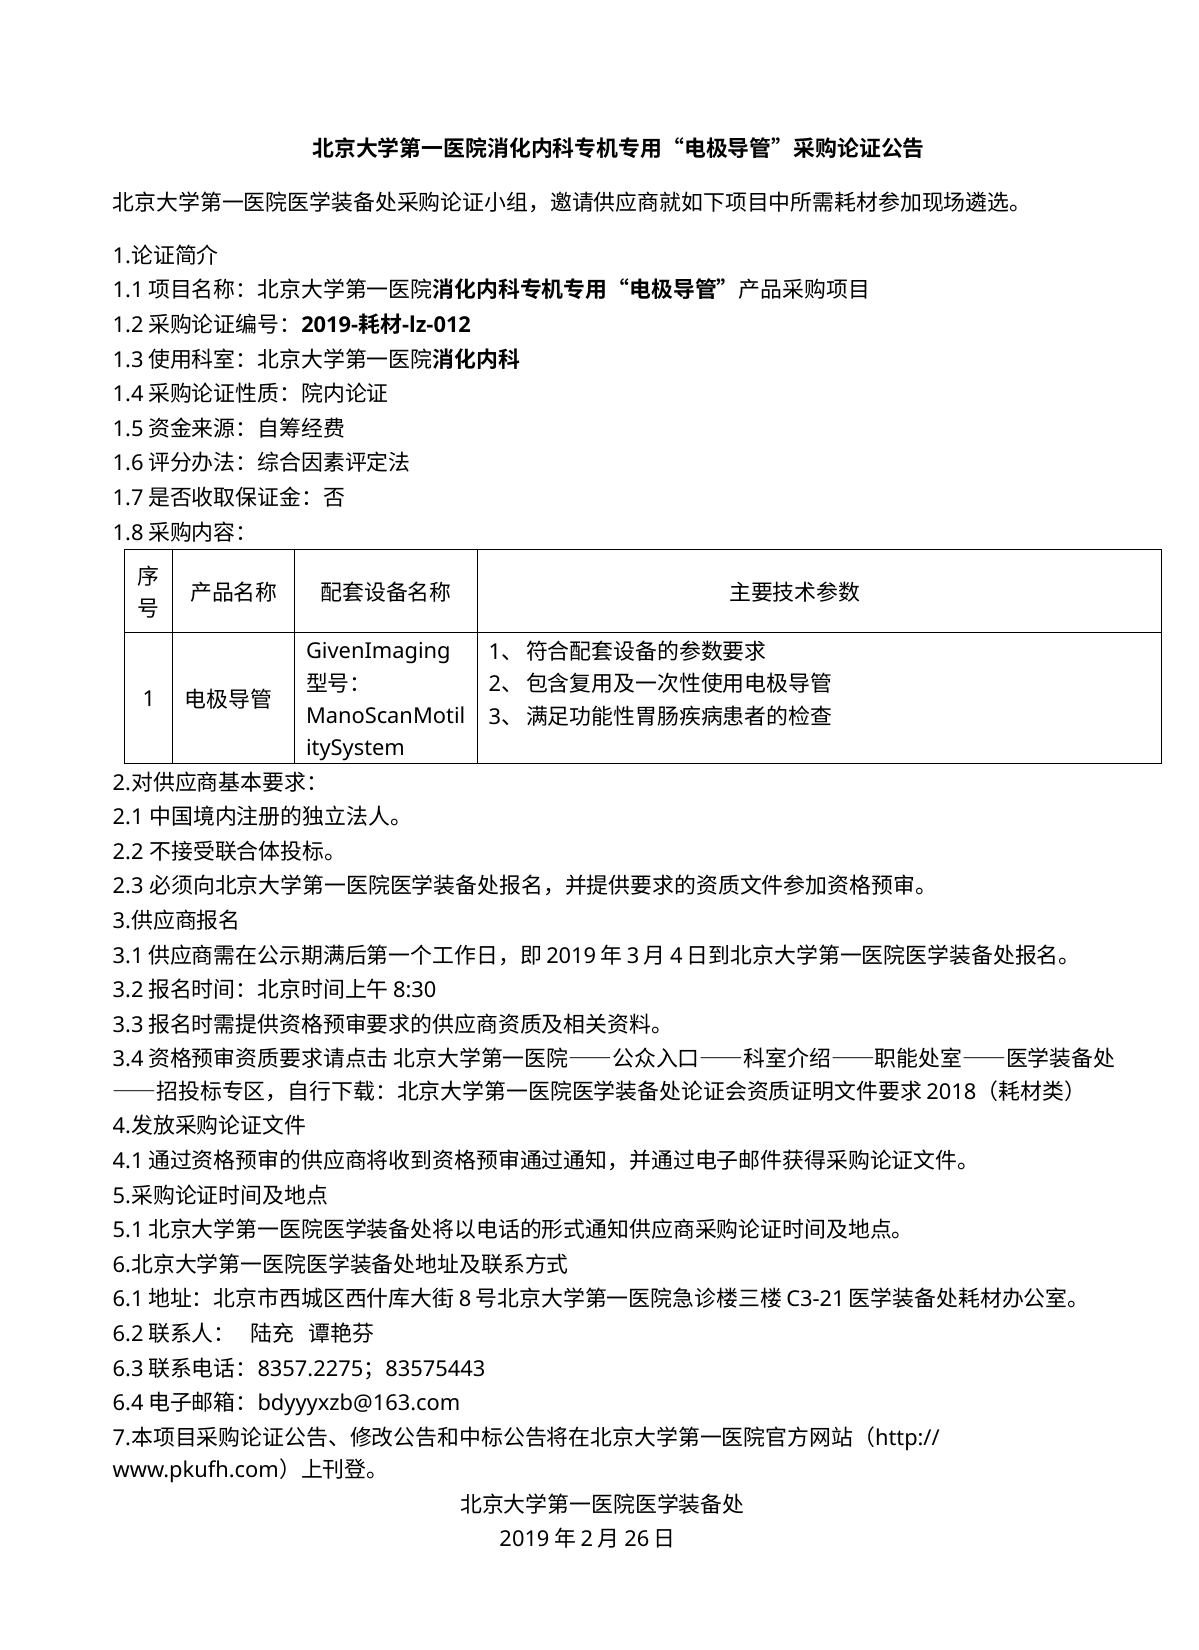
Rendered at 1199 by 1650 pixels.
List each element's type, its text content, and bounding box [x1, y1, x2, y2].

text 6.1地址：北京市西城区西什库大街8号北京大学第一医院急诊楼三楼C3-21医学装备处耗材办公室。 [112, 1281, 1124, 1313]
table_cell 1 [125, 633, 172, 763]
text 6.4电子邮箱：bdyyyxzb@163.com [112, 1385, 1124, 1417]
text 2.3 必须向北京大学第一医院医学装备处报名，并提供要求的资质文件参加资格预审。 [112, 868, 1124, 901]
table_cell GivenImaging 型号：ManoScanMotilitySystem [295, 633, 477, 763]
text 2.对供应商基本要求： [112, 764, 1124, 797]
table_cell 电极导管 [173, 633, 294, 763]
table_cell 符合配套设备的参数要求 包含复用及一次性使用电极导管 满足功能性胃肠疾病患者的检查 [478, 633, 1161, 763]
text 3.1供应商需在公示期满后第一个工作日，即2019年3月4日到北京大学第一医院医学装备处报名。 [112, 937, 1124, 970]
table_header 配套设备名称 [295, 550, 477, 632]
text 1.8采购内容： [112, 514, 1124, 547]
text 4.发放采购论证文件 [112, 1108, 1124, 1141]
text 3.4资格预审资质要求请点击 北京大学第一医院——公众入口——科室介绍——职能处室——医学装备处——招投标专区，自行下载：北京大学第一医院医学装备处论证会资质证明文件要求2018（耗材类） [112, 1041, 1124, 1106]
text 1.3使用科室：北京大学第一医院消化内科 [112, 341, 1124, 374]
text 1.5资金来源：自筹经费 [112, 410, 1124, 443]
text 1.4采购论证性质：院内论证 [112, 376, 1124, 408]
text 3.3报名时需提供资格预审要求的供应商资质及相关资料。 [112, 1006, 1124, 1039]
text 5.1北京大学第一医院医学装备处将以电话的形式通知供应商采购论证时间及地点。 [112, 1212, 1124, 1244]
table_header 产品名称 [173, 550, 294, 632]
text 4.1通过资格预审的供应商将收到资格预审通过通知，并通过电子邮件获得采购论证文件。 [112, 1143, 1124, 1175]
text 北京大学第一医院医学装备处采购论证小组，邀请供应商就如下项目中所需耗材参加现场遴选。 [112, 184, 1124, 217]
text 北京大学第一医院消化内科专机专用“电极导管”采购论证公告 [112, 131, 1124, 163]
table_header 主要技术参数 [478, 550, 1161, 632]
text 6.北京大学第一医院医学装备处地址及联系方式 [112, 1246, 1124, 1279]
text 2.1 中国境内注册的独立法人。 [112, 799, 1124, 831]
text 3.供应商报名 [112, 903, 1124, 935]
text 2.2 不接受联合体投标。 [112, 833, 1124, 866]
text 6.2联系人： 陆充 谭艳芬 [112, 1316, 1124, 1348]
text 5.采购论证时间及地点 [112, 1177, 1124, 1210]
text 1.1项目名称：北京大学第一医院消化内科专机专用“电极导管”产品采购项目 [112, 272, 1124, 304]
text 北京大学第一医院医学装备处 [112, 1486, 1124, 1519]
text 1.论证简介 [112, 237, 1124, 270]
text 2019年2月 26日 [112, 1521, 1124, 1553]
table_header 序号 [125, 550, 172, 632]
text 7.本项目采购论证公告、修改公告和中标公告将在北京大学第一医院官方网站（http://www.pkufh.com）上刊登。 [112, 1419, 1124, 1484]
text 1.2采购论证编号：2019-耗材-lz-012 [112, 307, 1124, 339]
text 1.6评分办法：综合因素评定法 [112, 445, 1124, 477]
text 1.7是否收取保证金：否 [112, 479, 1124, 512]
text 3.2报名时间：北京时间上午8:30 [112, 972, 1124, 1004]
text 6.3联系电话：8357.2275；83575443 [112, 1350, 1124, 1383]
